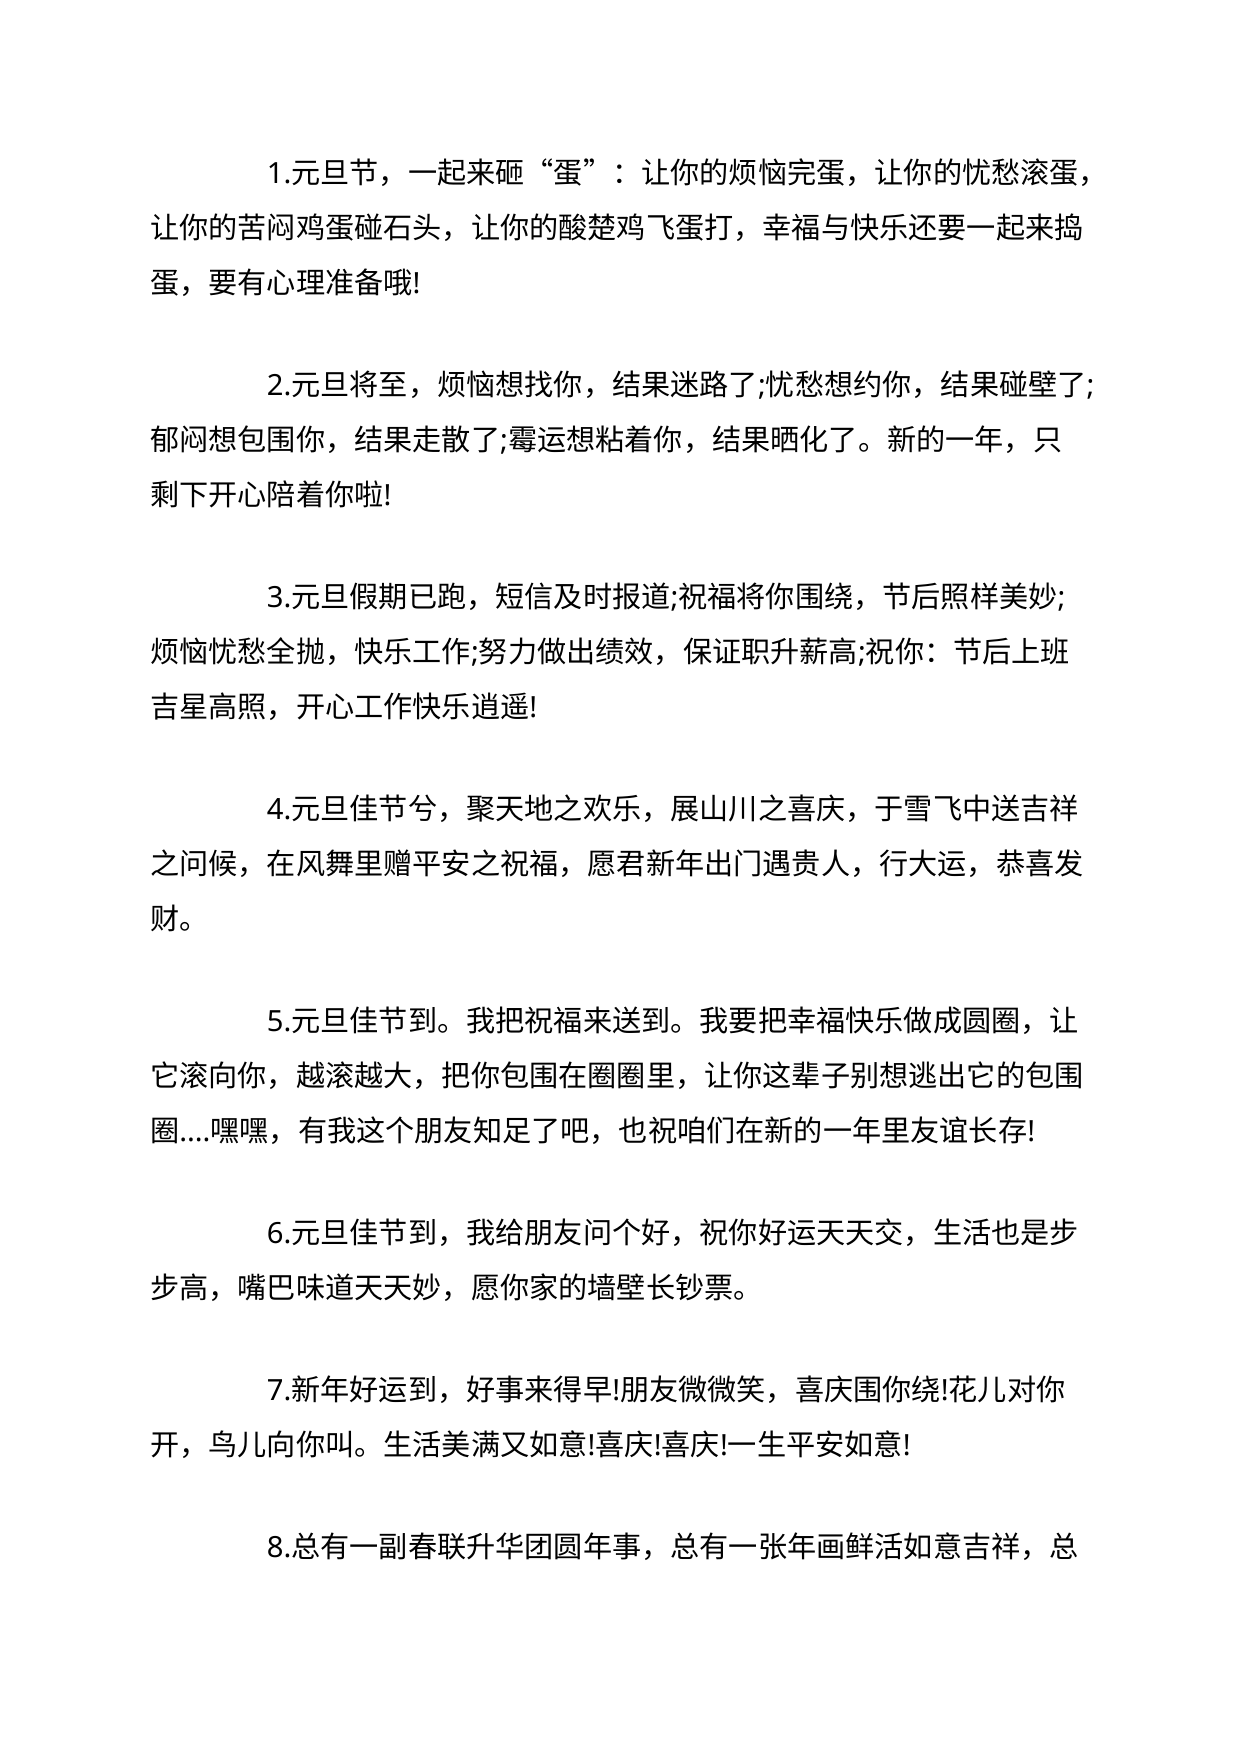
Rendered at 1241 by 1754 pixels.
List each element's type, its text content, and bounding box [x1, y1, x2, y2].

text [150, 1523, 1090, 1566]
text 7.新年好运到，好事来得早!朋友微微笑，喜庆围你绕!花儿对你开，鸟儿向你叫。生活美满又如意!喜庆!喜庆!一生平安如意! [150, 1366, 1090, 1463]
text 6.元旦佳节到，我给朋友问个好，祝你好运天天交，生活也是步步高，嘴巴味道天天妙，愿你家的墙壁长钞票。 [150, 1209, 1090, 1307]
text 1.元旦节，一起来砸“蛋”：让你的烦恼完蛋，让你的忧愁滚蛋，让你的苦闷鸡蛋碰石头，让你的酸楚鸡飞蛋打，幸福与快乐还要一起来捣蛋，要有心理准备哦! [150, 150, 1090, 302]
text 2.元旦将至，烦恼想找你，结果迷路了;忧愁想约你，结果碰壁了;郁闷想包围你，结果走散了;霉运想粘着你，结果晒化了。新的一年，只剩下开心陪着你啦! [150, 362, 1090, 514]
text 4.元旦佳节兮，聚天地之欢乐，展山川之喜庆，于雪飞中送吉祥之问候，在风舞里赠平安之祝福，愿君新年出门遇贵人，行大运，恭喜发财。 [150, 786, 1090, 938]
text 5.元旦佳节到。我把祝福来送到。我要把幸福快乐做成圆圈，让它滚向你，越滚越大，把你包围在圈圈里，让你这辈子别想逃出它的包围圈....嘿嘿，有我这个朋友知足了吧，也祝咱们在新的一年里友谊长存! [150, 997, 1090, 1150]
text 3.元旦假期已跑，短信及时报道;祝福将你围绕，节后照样美妙;烦恼忧愁全抛，快乐工作;努力做出绩效，保证职升薪高;祝你：节后上班吉星高照，开心工作快乐逍遥! [150, 574, 1090, 726]
